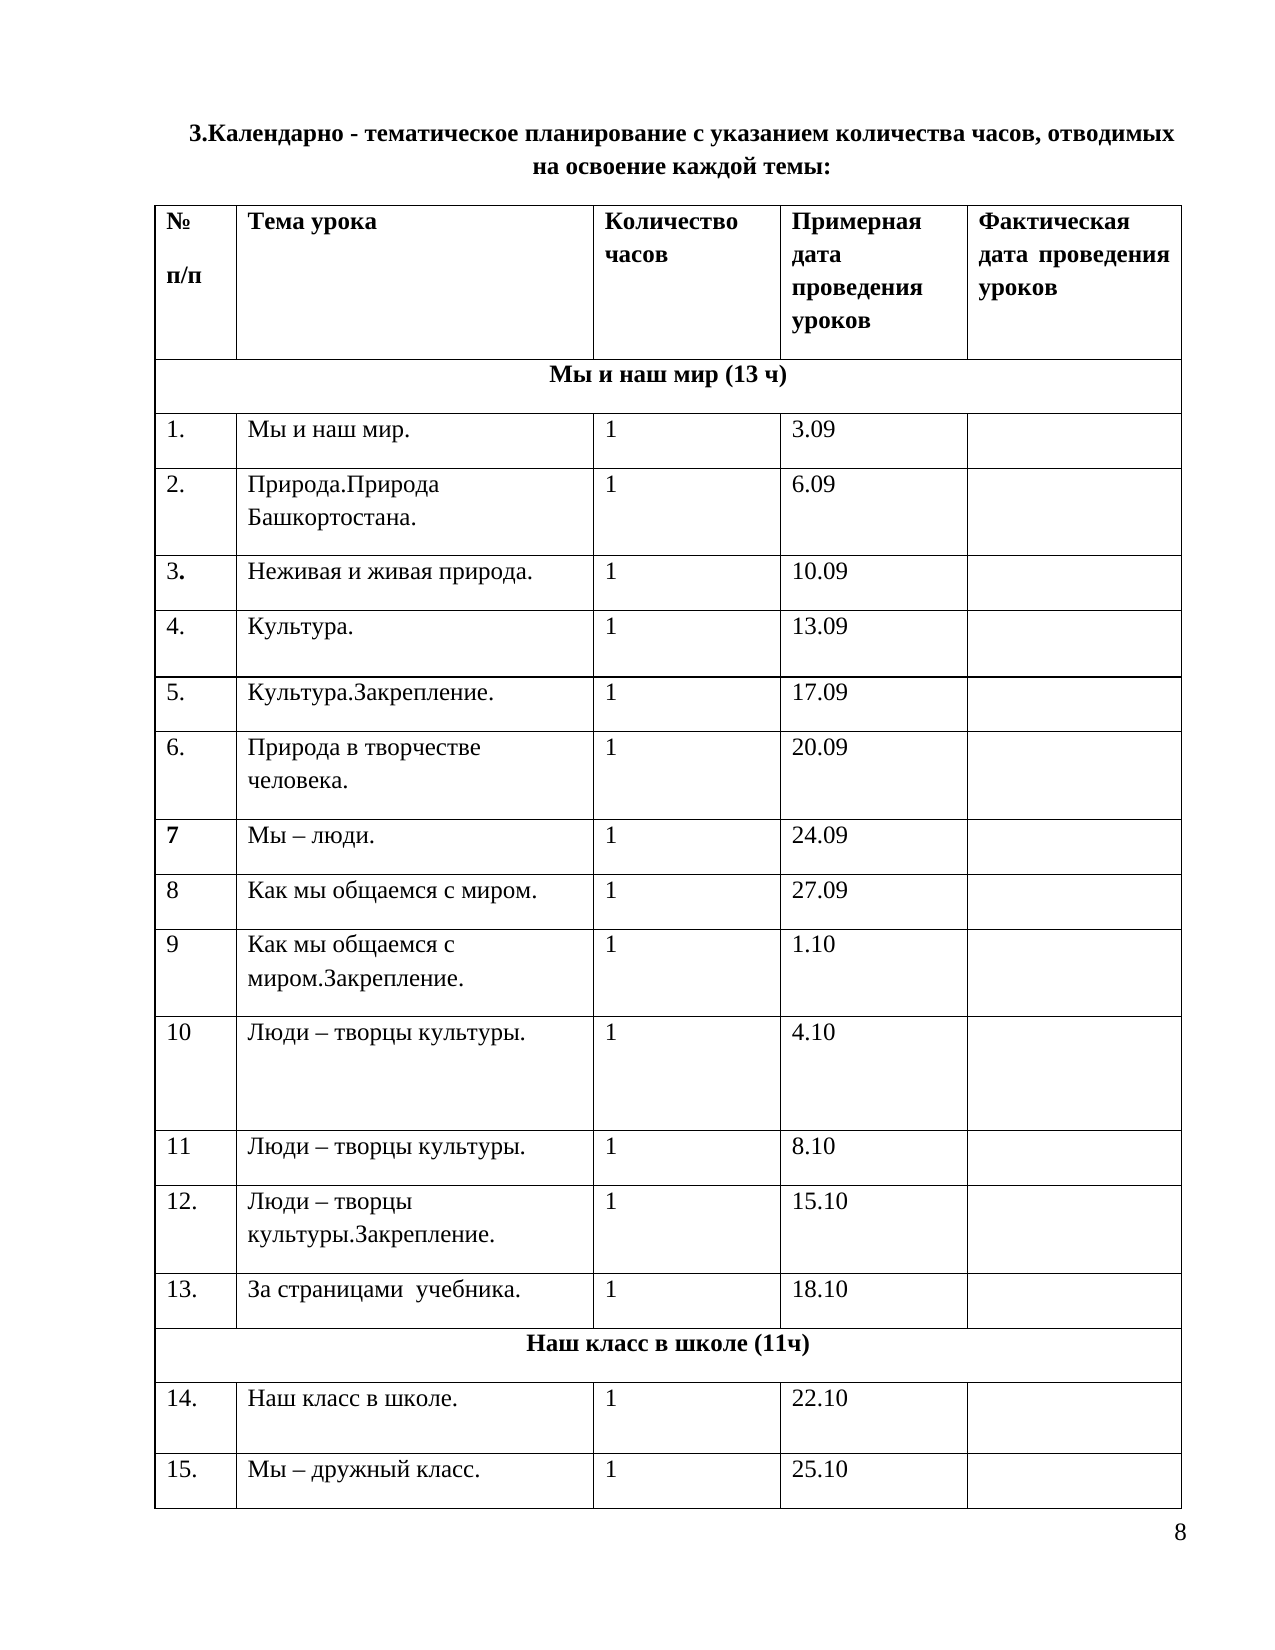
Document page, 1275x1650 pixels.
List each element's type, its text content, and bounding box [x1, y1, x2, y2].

table_cell 20.09 [781, 732, 967, 819]
table_cell Люди – творцы культуры.Закрепление. [237, 1186, 593, 1273]
table_cell Культура.Закрепление. [237, 678, 593, 731]
table_cell 1 [594, 875, 780, 928]
table_cell [968, 1186, 1181, 1273]
table_cell Наш класс в школе (11ч) [156, 1329, 1181, 1382]
table_cell [968, 930, 1181, 1016]
table_cell 27.09 [781, 875, 967, 928]
table_cell [968, 1383, 1181, 1453]
table_header Количество часов [594, 206, 780, 358]
table_cell 18.10 [781, 1274, 967, 1327]
table_cell Люди – творцы культуры. [237, 1017, 593, 1130]
table_cell [968, 875, 1181, 928]
table_cell Мы и наш мир. [237, 414, 593, 468]
table_header Фактическая дата проведения уроков [968, 206, 1181, 358]
table_cell 1 [594, 469, 780, 555]
table_cell [968, 556, 1181, 610]
table_cell Как мы общаемся с миром. [237, 875, 593, 928]
table_cell [968, 1274, 1181, 1327]
table_cell Неживая и живая природа. [237, 556, 593, 610]
table_cell 3. [156, 556, 236, 610]
table_cell 1 [594, 556, 780, 610]
table_cell 2. [156, 469, 236, 555]
table_cell Люди – творцы культуры. [237, 1131, 593, 1185]
table_cell 6.09 [781, 469, 967, 555]
table_cell 1 [594, 611, 780, 676]
table_cell 10.09 [781, 556, 967, 610]
table_cell [968, 611, 1181, 676]
text 3.Календарно - тематическое планирование с указанием количества часов, отводимых на освоение каждой темы: [177, 118, 1186, 180]
table_cell 4.10 [781, 1017, 967, 1130]
table_cell 1. [156, 414, 236, 468]
table_header Тема урока [237, 206, 593, 358]
table_cell Как мы общаемся с миром.Закрепление. [237, 930, 593, 1016]
table_cell [968, 678, 1181, 731]
table_cell 4. [156, 611, 236, 676]
table_cell [968, 1454, 1181, 1507]
table_cell 1 [594, 1186, 780, 1273]
table_cell Мы – люди. [237, 820, 593, 874]
table_cell 1 [594, 930, 780, 1016]
table_cell 1 [594, 732, 780, 819]
table_cell Культура. [237, 611, 593, 676]
table_cell Природа.Природа Башкортостана. [237, 469, 593, 555]
table_cell [968, 1131, 1181, 1185]
table_cell 8 [156, 875, 236, 928]
table_cell 14. [156, 1383, 236, 1453]
table_cell Мы – дружный класс. [237, 1454, 593, 1507]
table_cell 25.10 [781, 1454, 967, 1507]
table_cell 1 [594, 1383, 780, 1453]
table_cell 10 [156, 1017, 236, 1130]
table_cell 7 [156, 820, 236, 874]
table_header Примерная дата проведения уроков [781, 206, 967, 358]
table_cell Мы и наш мир (13 ч) [156, 360, 1181, 413]
table_cell 3.09 [781, 414, 967, 468]
table_cell 1 [594, 1131, 780, 1185]
table_cell 12. [156, 1186, 236, 1273]
table_cell Наш класс в школе. [237, 1383, 593, 1453]
table_cell [968, 469, 1181, 555]
table_cell 5. [156, 678, 236, 731]
table_cell 8.10 [781, 1131, 967, 1185]
table_cell 1 [594, 1017, 780, 1130]
table_cell 1 [594, 414, 780, 468]
table_cell 13. [156, 1274, 236, 1327]
table_cell Природа в творчестве человека. [237, 732, 593, 819]
table_cell 9 [156, 930, 236, 1016]
table_cell 15. [156, 1454, 236, 1507]
table_cell [968, 732, 1181, 819]
table_cell За страницами учебника. [237, 1274, 593, 1327]
table_cell 1 [594, 1454, 780, 1507]
table_cell 24.09 [781, 820, 967, 874]
table_cell 11 [156, 1131, 236, 1185]
table_cell 1 [594, 678, 780, 731]
table_cell 1 [594, 1274, 780, 1327]
table_cell 17.09 [781, 678, 967, 731]
table_cell 15.10 [781, 1186, 967, 1273]
table_cell [968, 820, 1181, 874]
table_header № п/п [156, 206, 236, 358]
table_cell 13.09 [781, 611, 967, 676]
table_cell [968, 1017, 1181, 1130]
table_cell 22.10 [781, 1383, 967, 1453]
table_cell 1 [594, 820, 780, 874]
table_cell [968, 414, 1181, 468]
table_cell 1.10 [781, 930, 967, 1016]
table_cell 6. [156, 732, 236, 819]
